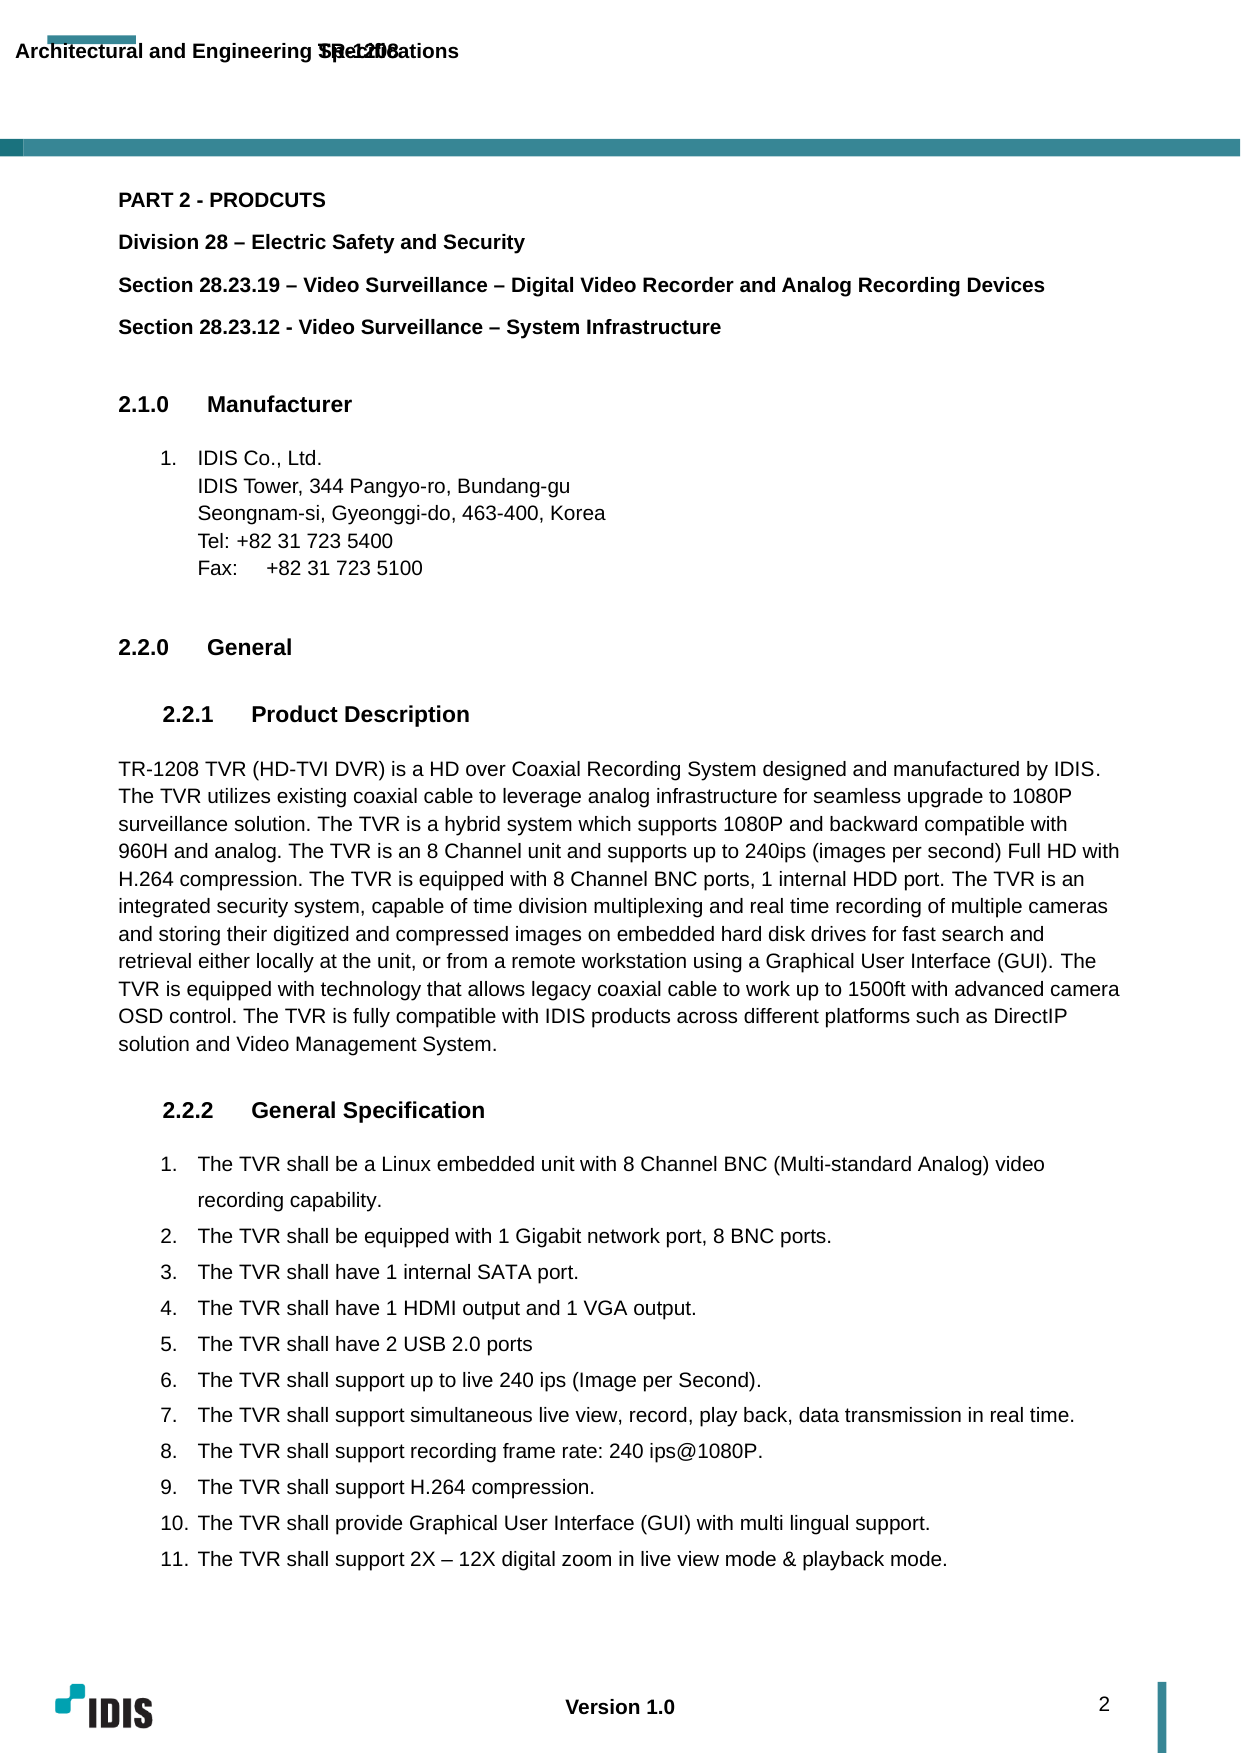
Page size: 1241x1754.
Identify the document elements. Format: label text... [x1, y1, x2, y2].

list The TVR shall provide Graphical User Interface (GUI) with multi lingual support. [160, 1511, 1122, 1535]
list The TVR shall be equipped with 1 Gigabit network port, 8 BNC ports. [160, 1224, 1122, 1248]
subtitle Manufacturer [118, 391, 1122, 417]
text Section 28.23.19 – Video Surveillance – Digital Video Recorder and Analog Recording Devices [118, 273, 1122, 297]
list The TVR shall have 2 USB 2.0 ports [160, 1331, 1122, 1355]
list The TVR shall have 1 HDMI output and 1 VGA output. [160, 1296, 1122, 1319]
list The TVR shall have 1 internal SATA port. [160, 1259, 1122, 1283]
text PART 2 - PRODCUTS [118, 188, 1122, 212]
text Section 28.23.12 - Video Surveillance – System Infrastructure [118, 315, 1122, 339]
list The TVR shall be a Linux embedded unit with 8 Channel BNC (Multi-standard Analog) video recording capability. [160, 1152, 1122, 1212]
subtitle Product Description [162, 701, 1122, 728]
list The TVR shall support 2X – 12X digital zoom in live view mode & playback mode. [160, 1547, 1122, 1571]
text Division 28 – Electric Safety and Security [118, 230, 1122, 254]
list The TVR shall support up to live 240 ips (Image per Second). [160, 1367, 1122, 1391]
list The TVR shall support simultaneous live view, record, play back, data transmission in real time. [160, 1403, 1122, 1427]
list The TVR shall support H.264 compression. [160, 1475, 1122, 1499]
list The TVR shall support recording frame rate: 240 ips@1080P. [160, 1439, 1122, 1463]
picture [47, 1683, 170, 1731]
subtitle General [118, 634, 1122, 660]
text TR-1208 TVR (HD-TVI DVR) is a HD over Coaxial Recording System designed and manufactured by IDIS. The TVR utilizes existing coaxial cable to leverage analog infrastructure for seamless upgrade to 1080P surveillance solution. The TVR is a hybrid system which supports 1080P and backward compatible with 960H and analog. The TVR is an 8 Channel unit and supports up to 240ips (images per second) Full HD with H.264 compression. The TVR is equipped with 8 Channel BNC ports, 1 internal HDD port. The TVR is an integrated security system, capable of time division multiplexing and real time recording of multiple cameras and storing their digitized and compressed images on embedded hard disk drives for fast search and retrieval either locally at the unit, or from a remote workstation using a Graphical User Interface (GUI). The TVR is equipped with technology that allows legacy coaxial cable to work up to 1500ft with advanced camera OSD control. The TVR is fully compatible with IDIS products across different platforms such as DirectIP solution and Video Management System. [118, 757, 1122, 1056]
list IDIS Co., Ltd. IDIS Tower, 344 Pangyo-ro, Bundang-gu Seongnam-si, Gyeonggi-do, 463-400, Korea Tel: +82 31 723 5400 Fax: +82 31 723 5100 [160, 446, 1122, 580]
subtitle General Specification [162, 1097, 1122, 1123]
